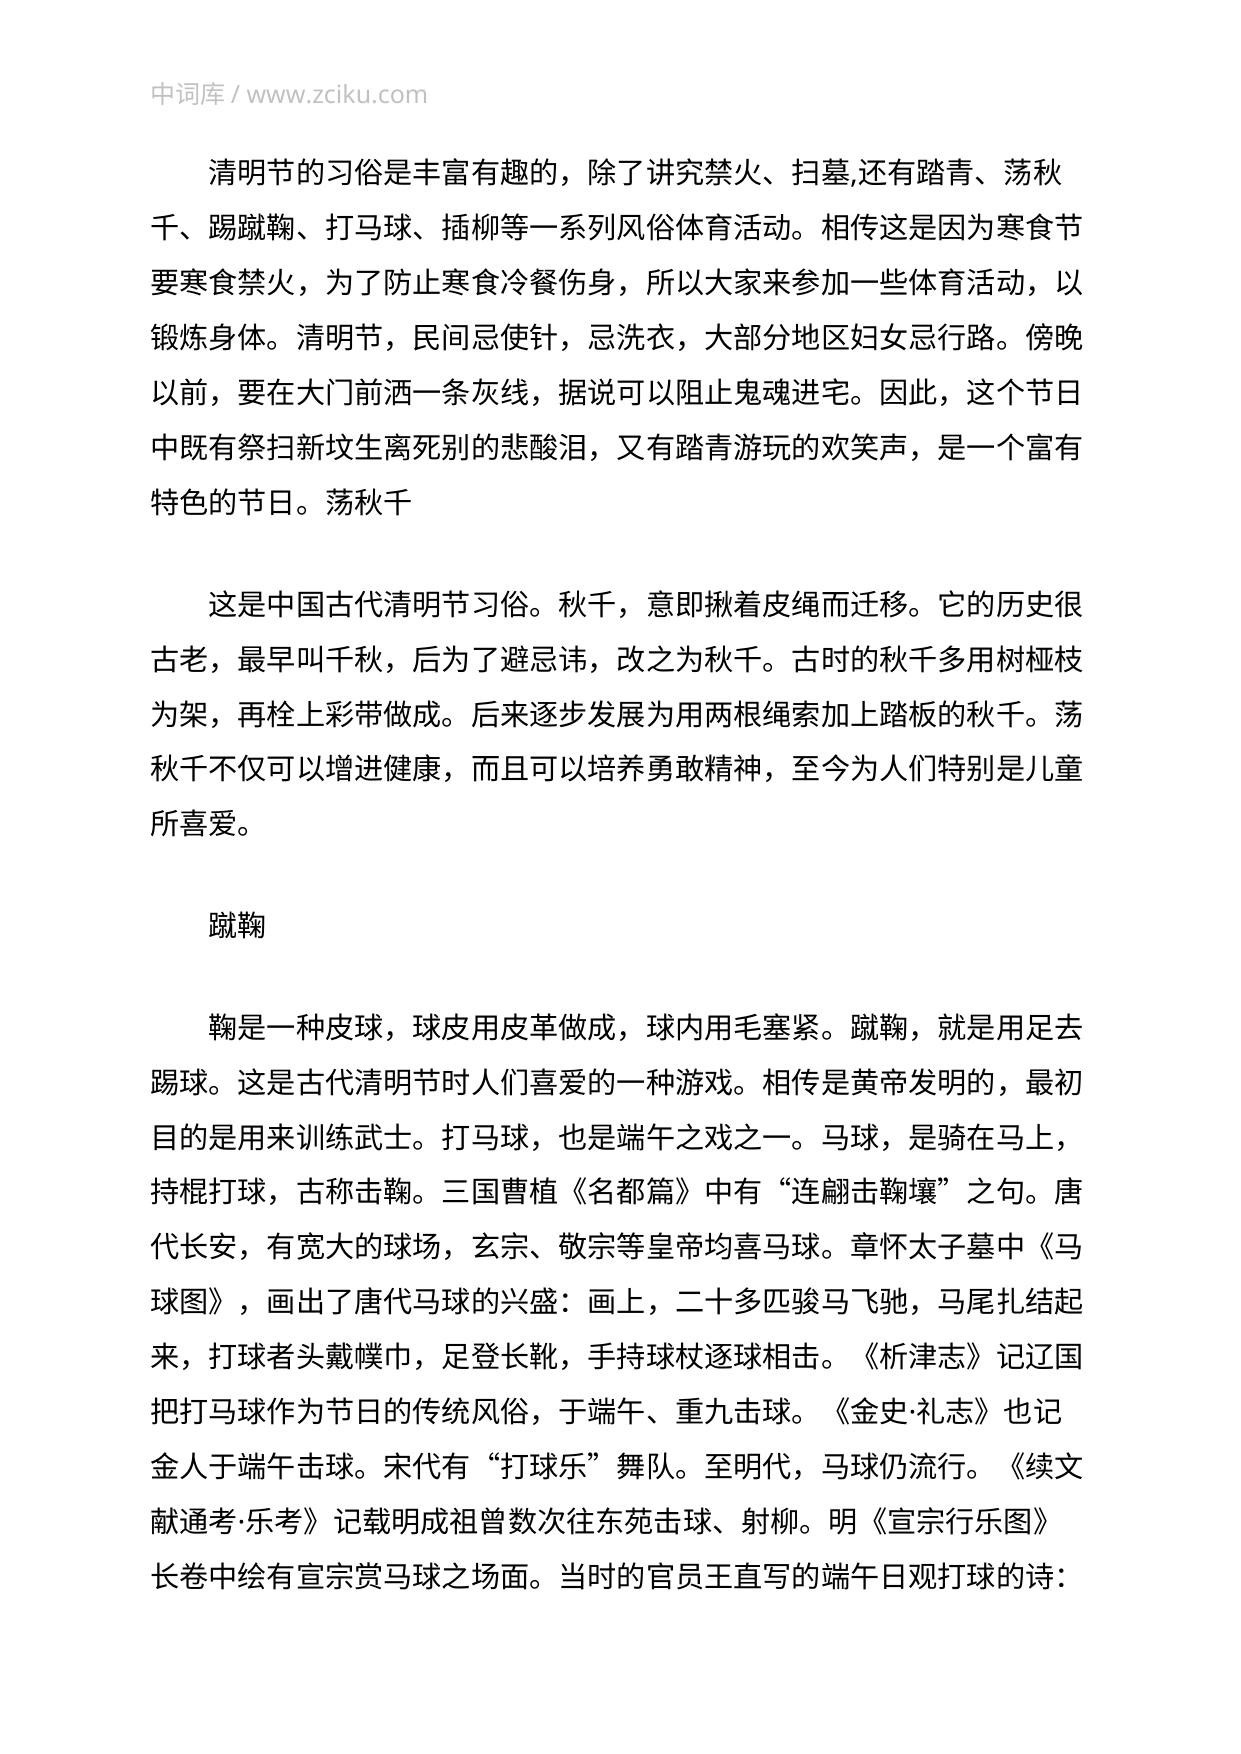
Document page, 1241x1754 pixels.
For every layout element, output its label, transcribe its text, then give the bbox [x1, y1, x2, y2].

text 清明节的习俗是丰富有趣的，除了讲究禁火、扫墓,还有踏青、荡秋千、踢蹴鞠、打马球、插柳等一系列风俗体育活动。相传这是因为寒食节要寒食禁火，为了防止寒食冷餐伤身，所以大家来参加一些体育活动，以锻炼身体。清明节，民间忌使针，忌洗衣，大部分地区妇女忌行路。傍晚以前，要在大门前洒一条灰线，据说可以阻止鬼魂进宅。因此，这个节日中既有祭扫新坟生离死别的悲酸泪，又有踏青游玩的欢笑声，是一个富有特色的节日。荡秋千 [150, 150, 1090, 522]
text 蹴鞠 [150, 903, 1090, 945]
text 这是中国古代清明节习俗。秋千，意即揪着皮绳而迁移。它的历史很古老，最早叫千秋，后为了避忌讳，改之为秋千。古时的秋千多用树桠枝为架，再栓上彩带做成。后来逐步发展为用两根绳索加上踏板的秋千。荡秋千不仅可以增进健康，而且可以培养勇敢精神，至今为人们特别是儿童所喜爱。 [150, 581, 1090, 843]
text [150, 1004, 1090, 1596]
